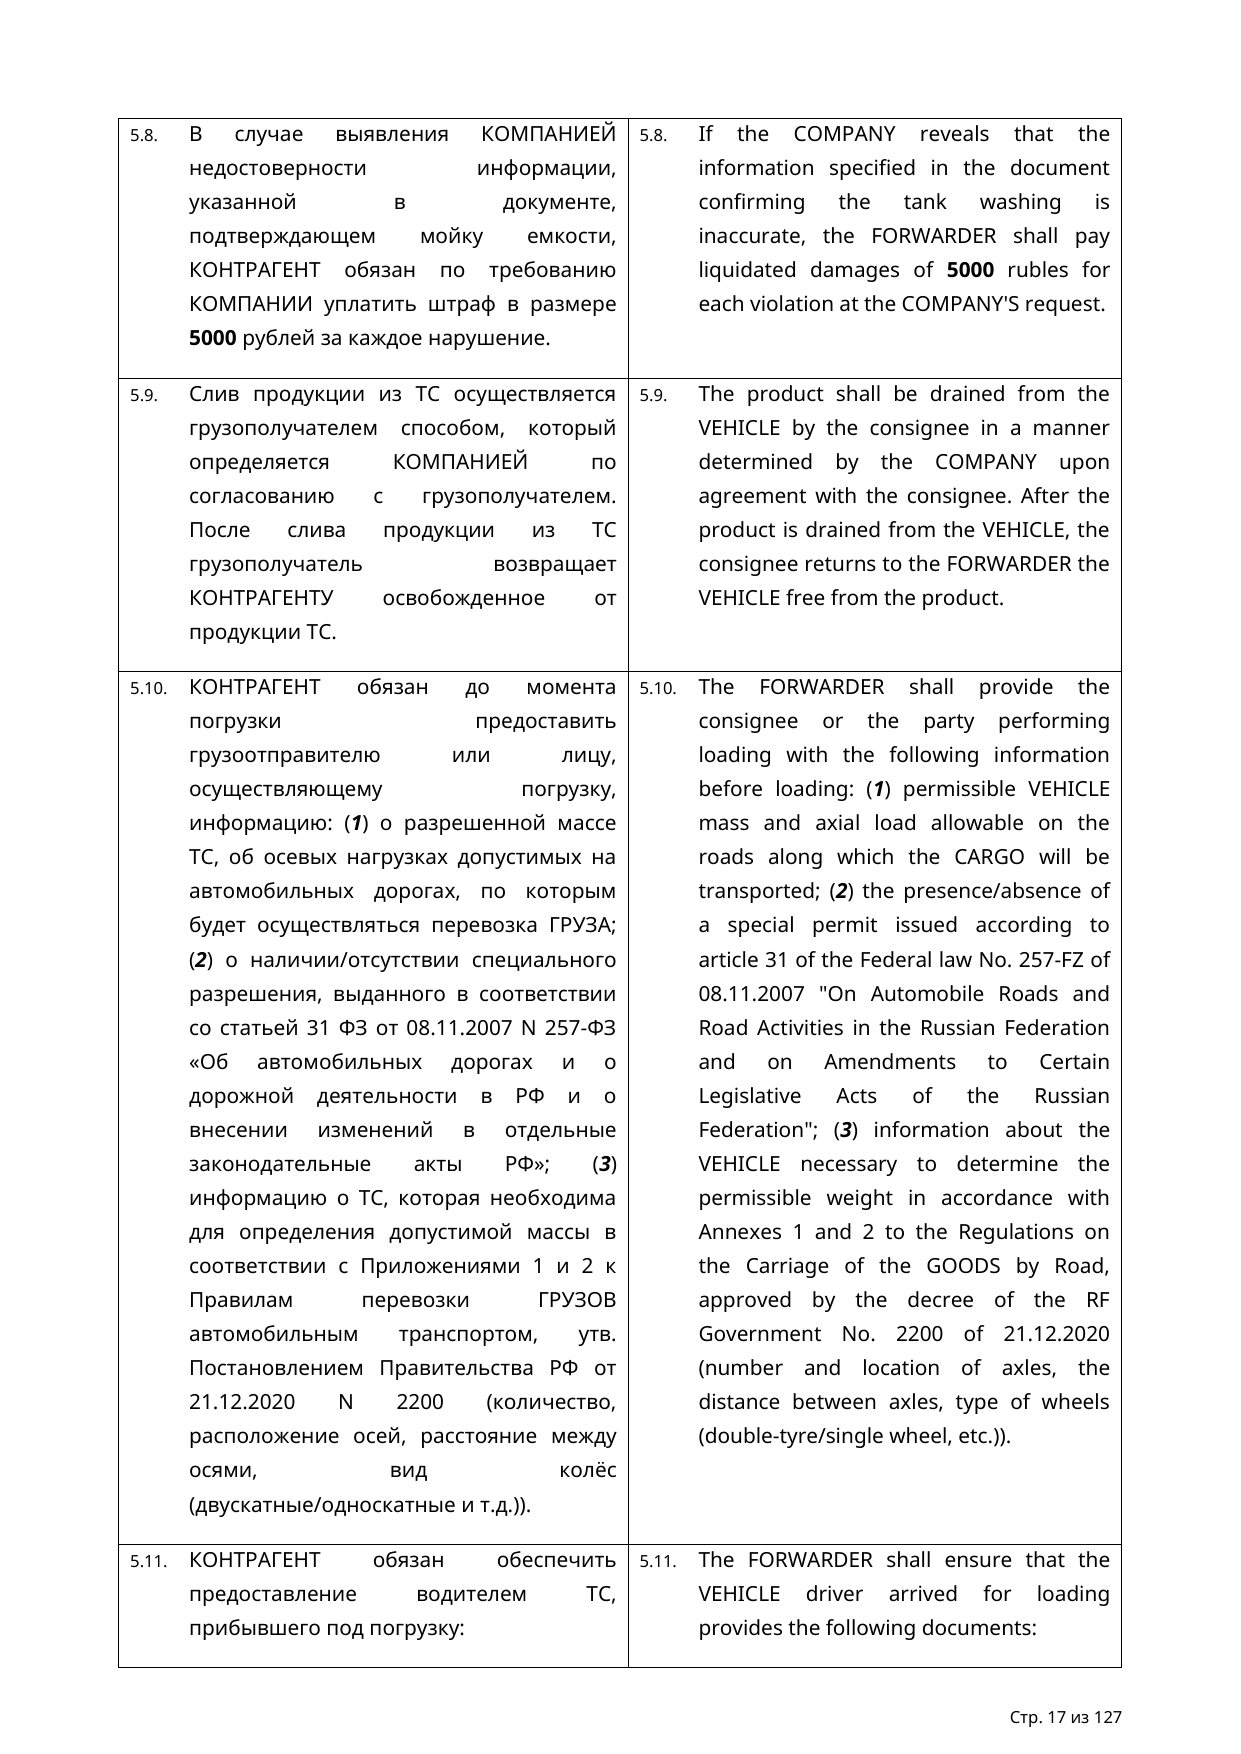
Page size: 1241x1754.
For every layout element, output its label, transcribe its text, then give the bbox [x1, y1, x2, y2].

table_cell Слив продукции из ТС осуществляется грузополучателем способом, который определяется КОМПАНИЕЙ по согласованию с грузополучателем. После слива продукции из ТС грузополучатель возвращает КОНТРАГЕНТУ освобожденное от продукции ТС. [119, 379, 628, 671]
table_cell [629, 1545, 1121, 1667]
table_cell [119, 1545, 628, 1667]
table_cell В случае выявления КОМПАНИЕЙ недостоверности информации, указанной в документе, подтверждающем мойку емкости, КОНТРАГЕНТ обязан по требованию КОМПАНИИ уплатить штраф в размере 5000 рублей за каждое нарушение. [119, 119, 628, 378]
table_cell КОНТРАГЕНТ обязан до момента погрузки предоставить грузоотправителю или лицу, осуществляющему погрузку, информацию: (1) о разрешенной массе ТС, об осевых нагрузках допустимых на автомобильных дорогах, по которым будет осуществляться перевозка ГРУЗА; (2) о наличии/отсутствии специального разрешения, выданного в соответствии со статьей 31 ФЗ от 08.11.2007 N 257-ФЗ «Об автомобильных дорогах и о дорожной деятельности в РФ и о внесении изменений в отдельные законодательные акты РФ»; (3) информацию о ТС, которая необходима для определения допустимой массы в соответствии с Приложениями 1 и 2 к Правилам перевозки ГРУЗОВ автомобильным транспортом, утв. Постановлением Правительства РФ от 21.12.2020 N 2200 (количество, расположение осей, расстояние между осями, вид колёс (двускатные/односкатные и т.д.)). [119, 672, 628, 1544]
table_cell The product shall be drained from the VEHICLE by the consignee in a manner determined by the COMPANY upon agreement with the consignee. After the product is drained from the VEHICLE, the consignee returns to the FORWARDER the VEHICLE free from the product. [629, 379, 1121, 671]
table_cell If the COMPANY reveals that the information specified in the document confirming the tank washing is inaccurate, the FORWARDER shall pay liquidated damages of 5000 rubles for each violation at the COMPANY'S request. [629, 119, 1121, 378]
table_cell The FORWARDER shall provide the consignee or the party performing loading with the following information before loading: (1) permissible VEHICLE mass and axial load allowable on the roads along which the CARGO will be transported; (2) the presence/absence of a special permit issued according to article 31 of the Federal law No. 257-FZ of 08.11.2007 "On Automobile Roads and Road Activities in the Russian Federation and on Amendments to Certain Legislative Acts of the Russian Federation"; (3) information about the VEHICLE necessary to determine the permissible weight in accordance with Annexes 1 and 2 to the Regulations on the Carriage of the GOODS by Road, approved by the decree of the RF Government No. 2200 of 21.12.2020 (number and location of axles, the distance between axles, type of wheels (double-tyre/single wheel, etc.)). [629, 672, 1121, 1544]
